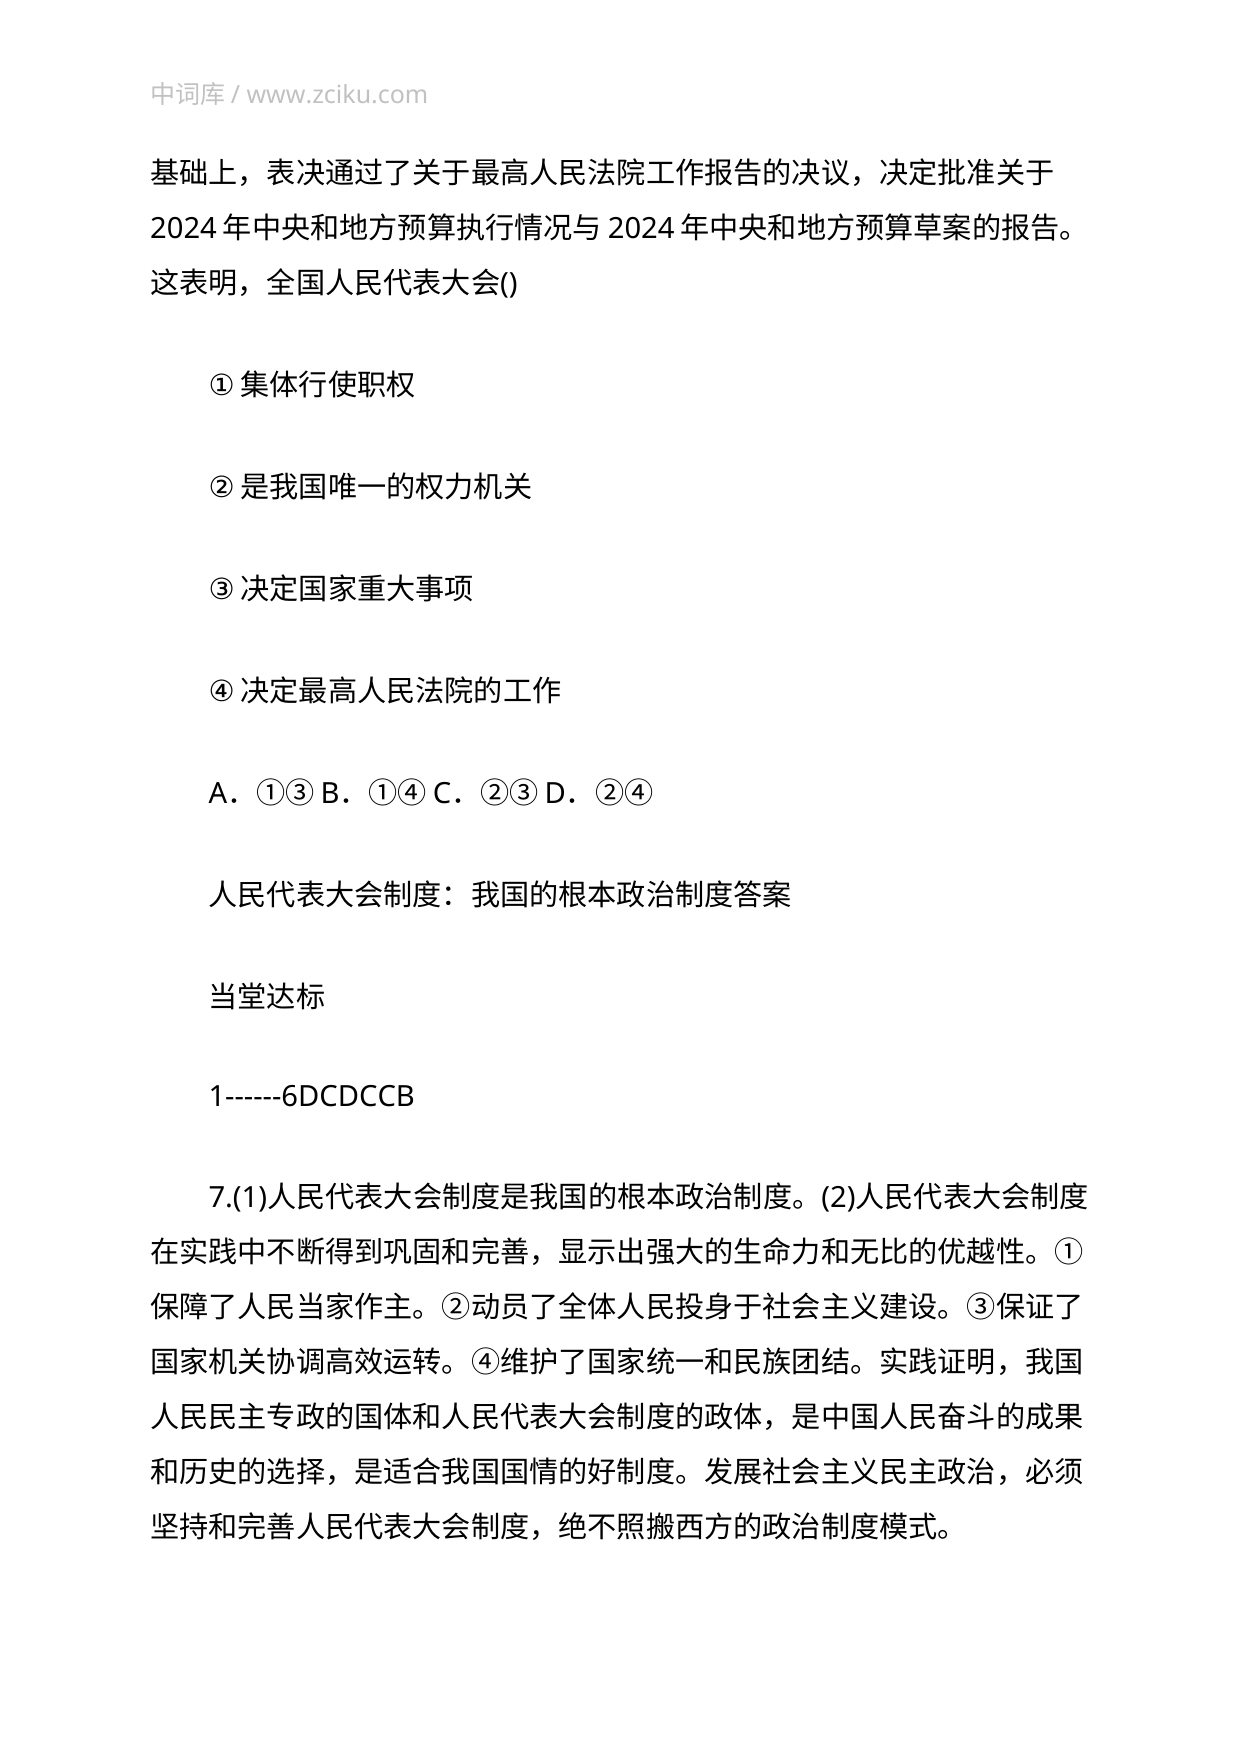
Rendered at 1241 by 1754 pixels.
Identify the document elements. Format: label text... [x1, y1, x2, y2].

text ④决定最高人民法院的工作 [150, 668, 1090, 710]
text 1------6DCDCCB [150, 1075, 1090, 1115]
text 7.(1)人民代表大会制度是我国的根本政治制度。(2)人民代表大会制度在实践中不断得到巩固和完善，显示出强大的生命力和无比的优越性。①保障了人民当家作主。②动员了全体人民投身于社会主义建设。③保证了国家机关协调高效运转。④维护了国家统一和民族团结。实践证明，我国人民民主专政的国体和人民代表大会制度的政体，是中国人民奋斗的成果和历史的选择，是适合我国国情的好制度。发展社会主义民主政治，必须坚持和完善人民代表大会制度，绝不照搬西方的政治制度模式。 [150, 1174, 1090, 1546]
text ②是我国唯一的权力机关 [150, 464, 1090, 506]
text 人民代表大会制度：我国的根本政治制度答案 [150, 872, 1090, 914]
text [150, 150, 1090, 302]
text A．①③B．①④C．②③D．②④ [150, 770, 1090, 812]
text 当堂达标 [150, 973, 1090, 1016]
text ③决定国家重大事项 [150, 566, 1090, 608]
text ①集体行使职权 [150, 362, 1090, 404]
